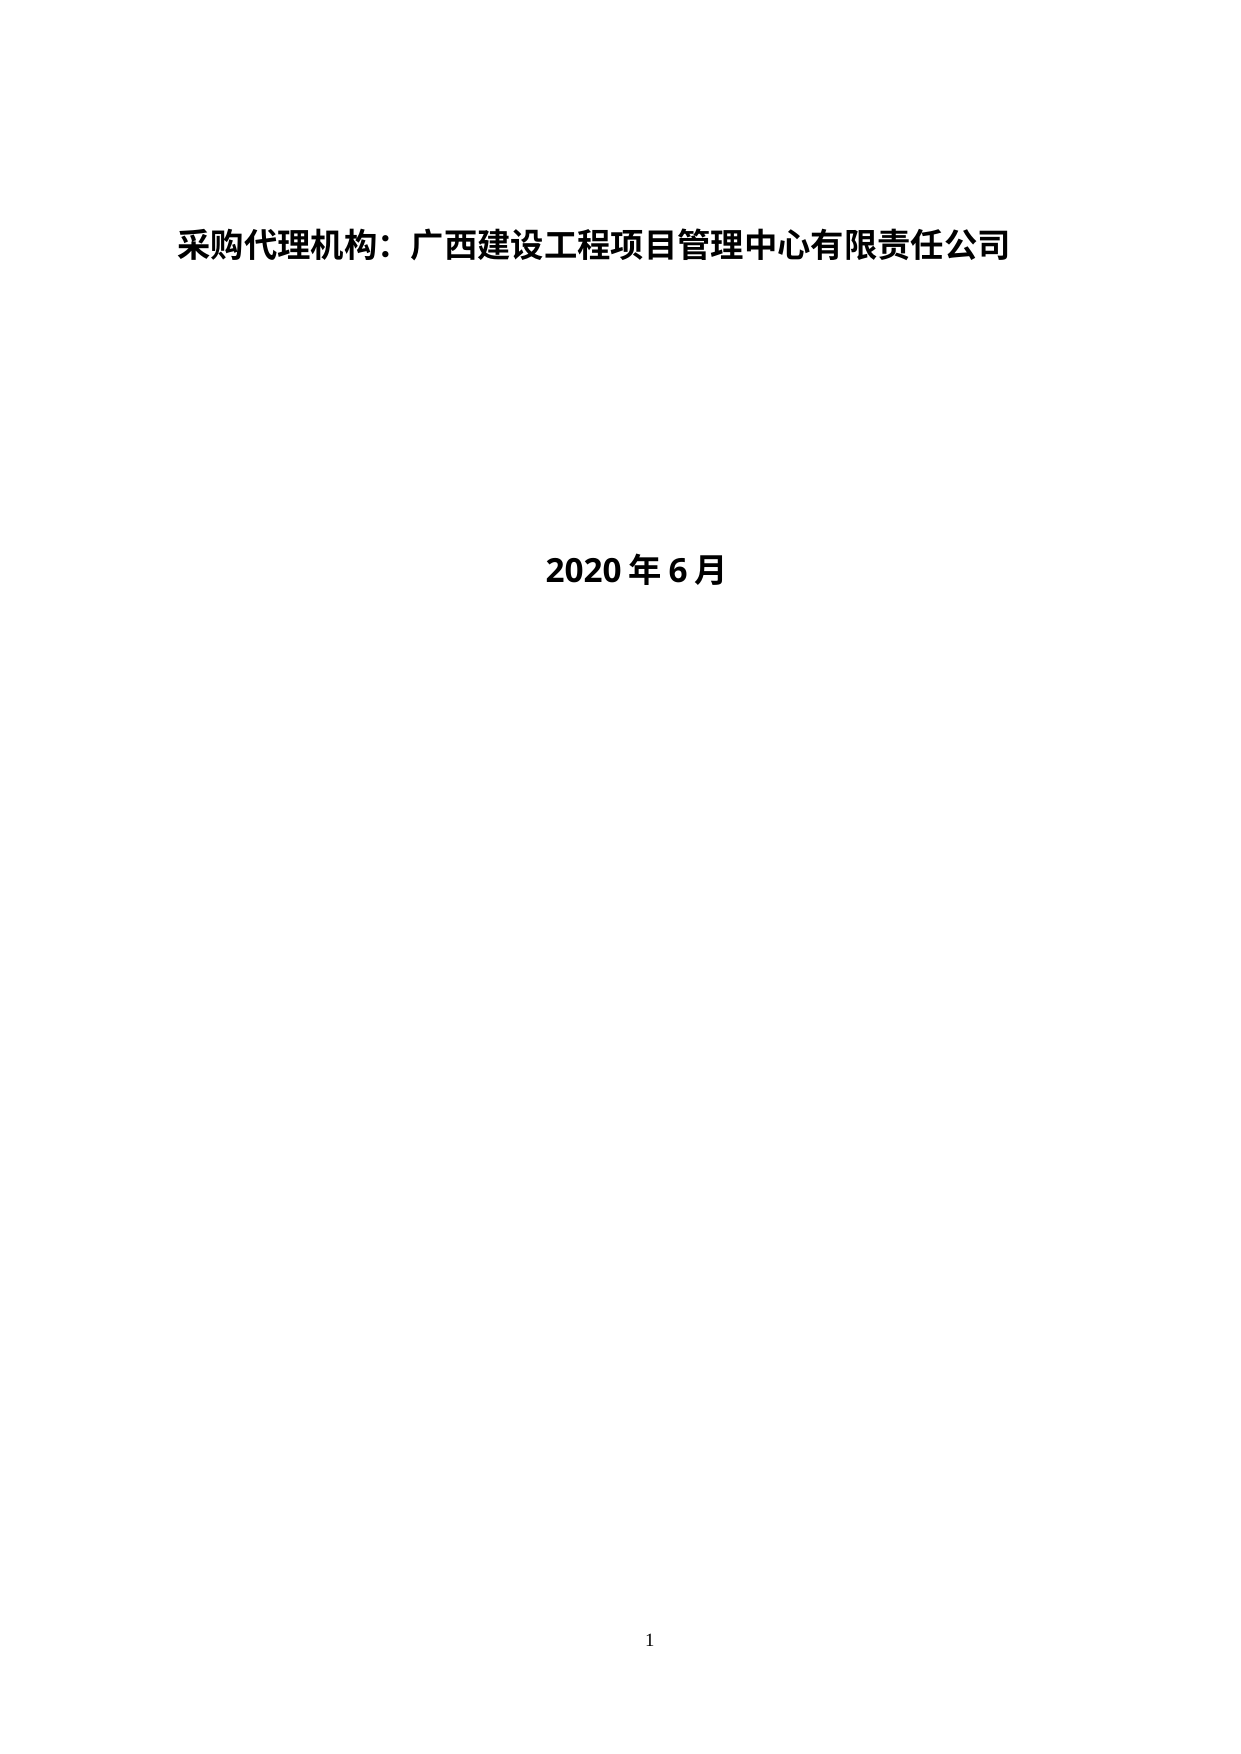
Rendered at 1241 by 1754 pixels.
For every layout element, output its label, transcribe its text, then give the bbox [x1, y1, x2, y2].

text 采购代理机构：广西建设工程项目管理中心有限责任公司 [177, 211, 1122, 276]
text 2020年6月 [177, 536, 1122, 601]
